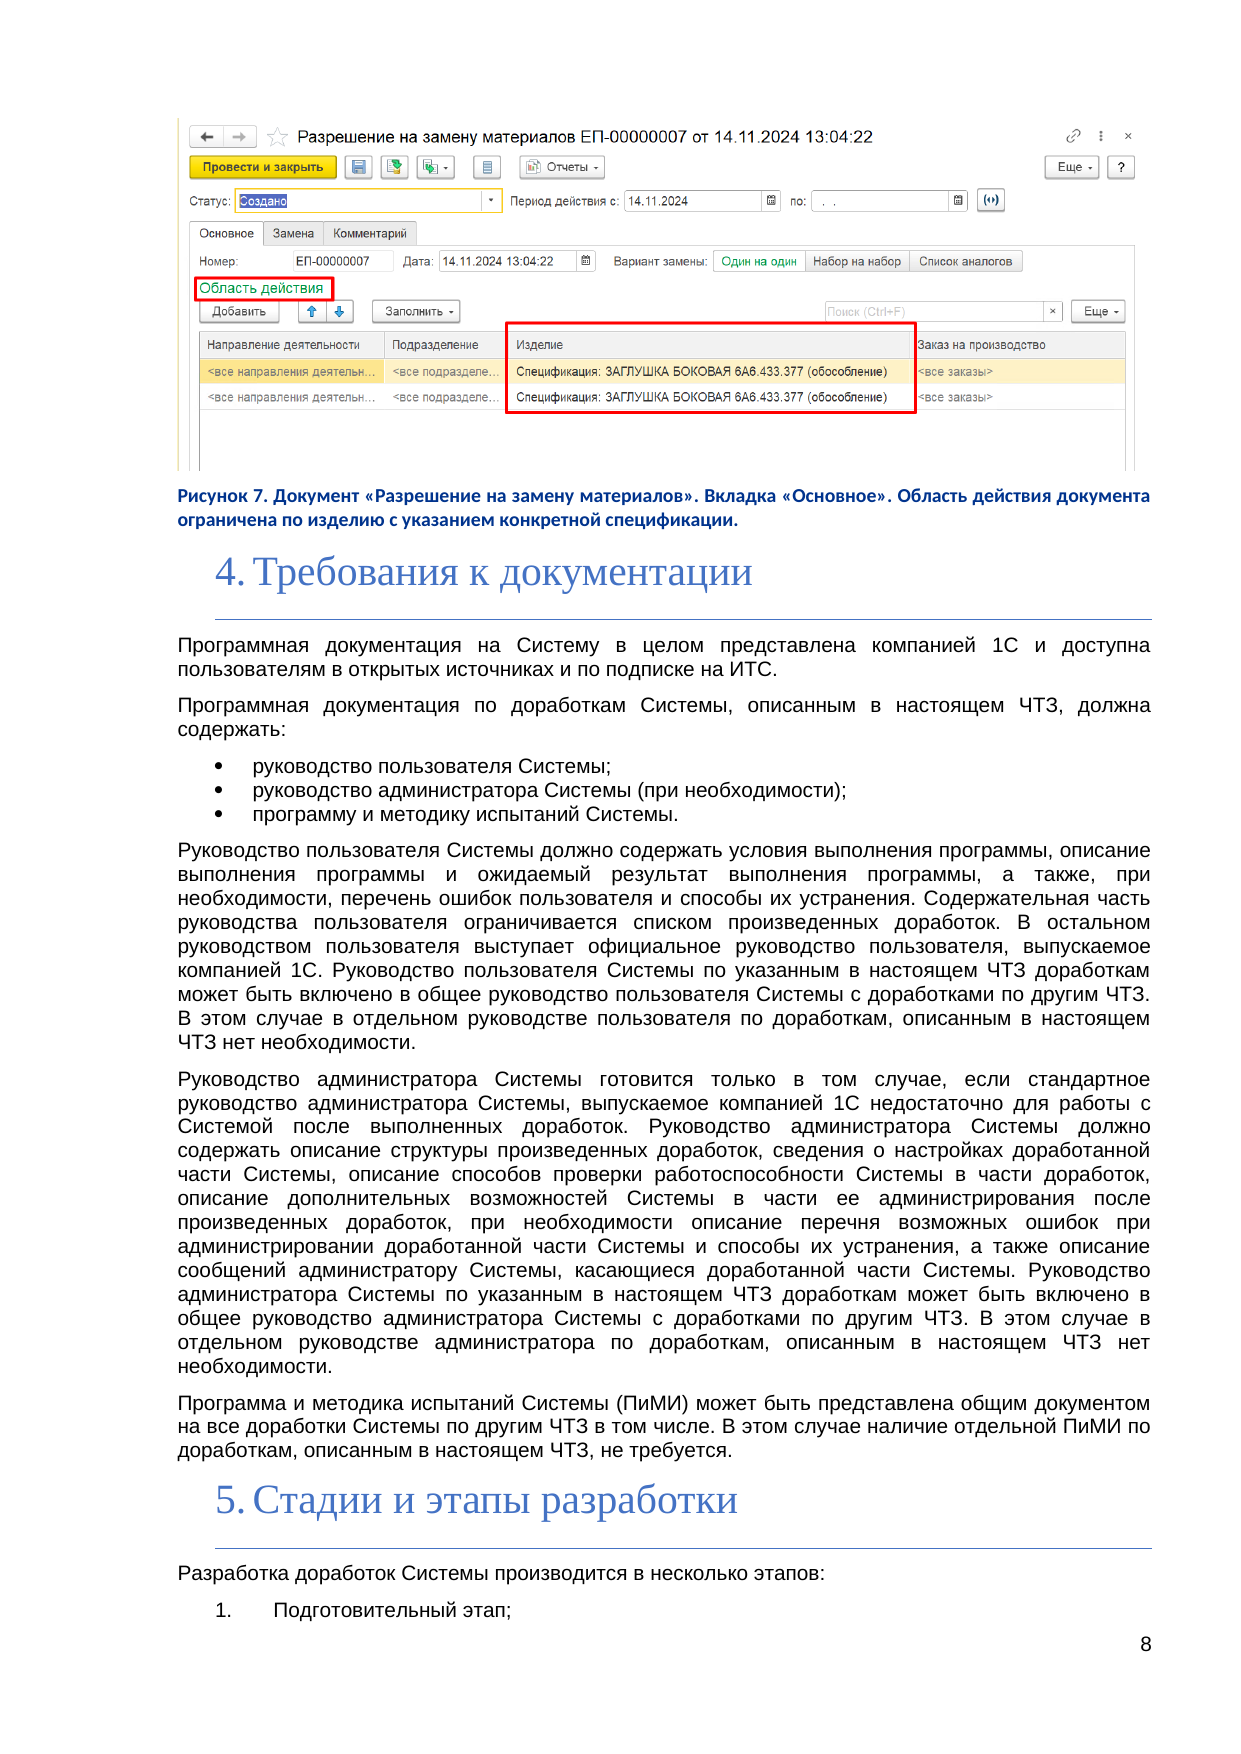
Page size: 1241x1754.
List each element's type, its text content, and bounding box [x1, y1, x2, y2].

text Программная документация на Систему в целом представлена компанией 1С и доступна пользователям в открытых источниках и по подписке на ИТС. [177, 633, 1152, 681]
text Программная документация по доработкам Системы, описанным в настоящем ЧТЗ, должна содержать: [177, 693, 1152, 741]
list Подготовительный этап; [215, 1598, 1152, 1622]
text Руководство пользователя Системы должно содержать условия выполнения программы, описание выполнения программы и ожидаемый результат выполнения программы, а также, при необходимости, перечень ошибок пользователя и способы их устранения. Содержательная часть руководства пользователя ограничивается списком произведенных доработок. В остальном руководством пользователя выступает официальное руководство пользователя, выпускаемое компанией 1С. Руководство пользователя Системы по указанным в настоящем ЧТЗ доработкам может быть включено в общее руководство пользователя Системы с доработками по другим ЧТЗ. В этом случае в отдельном руководстве пользователя по доработкам, описанным в настоящем ЧТЗ нет необходимости. [177, 838, 1152, 1054]
text Руководство администратора Системы готовится только в том случае, если стандартное руководство администратора Системы, выпускаемое компанией 1С недостаточно для работы с Системой после выполненных доработок. Руководство администратора Системы должно содержать описание структуры произведенных доработок, сведения о настройках доработанной части Системы, описание способов проверки работоспособности Системы в части доработок, описание дополнительных возможностей Системы в части ее администрирования после произведенных доработок, при необходимости описание перечня возможных ошибок при администрировании доработанной части Системы и способы их устранения, а также описание сообщений администратору Системы, касающиеся доработанной части Системы. Руководство администратора Системы по указанным в настоящем ЧТЗ доработкам может быть включено в общее руководство администратора Системы с доработками по другим ЧТЗ. В этом случае в отдельном руководстве администратора по доработкам, описанным в настоящем ЧТЗ нет необходимости. [177, 1066, 1152, 1378]
text Рисунок 7. Документ «Разрешение на замену материалов». Вкладка «Основное». Область действия документа ограничена по изделию с указанием конкретной спецификации. [177, 483, 1152, 532]
text Разработка доработок Системы производится в несколько этапов: [177, 1561, 1152, 1585]
list руководство администратора Системы (при необходимости); [215, 778, 1152, 802]
list руководство пользователя Системы; [215, 754, 1152, 778]
picture [177, 118, 1152, 471]
text Программа и методика испытаний Системы (ПиМИ) может быть представлена общим документом на все доработки Системы по другим ЧТЗ в том числе. В этом случае наличие отдельной ПиМИ по доработкам, описанным в настоящем ЧТЗ, не требуется. [177, 1390, 1152, 1462]
list программу и методику испытаний Системы. [215, 802, 1152, 826]
subtitle Стадии и этапы разработки [215, 1475, 1152, 1548]
subtitle Требования к документации [215, 546, 1152, 619]
